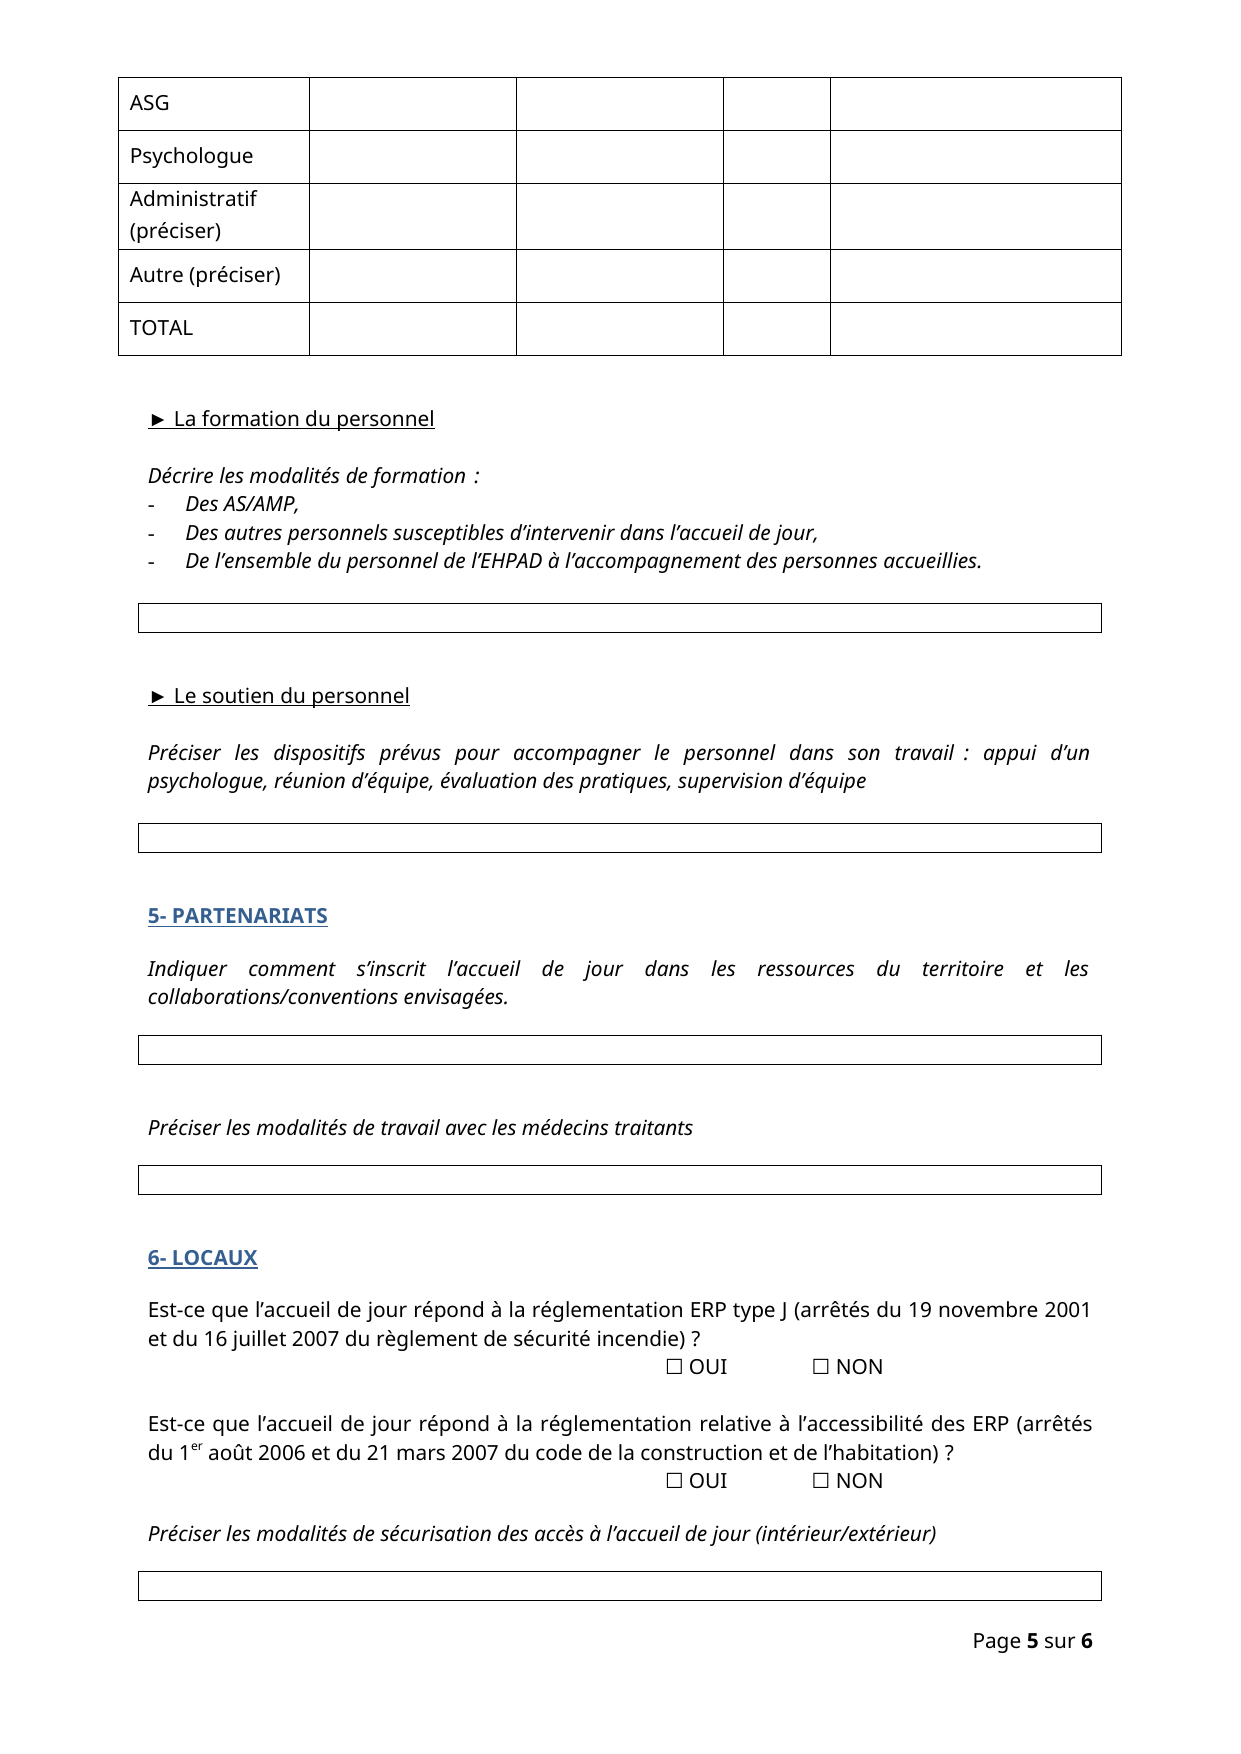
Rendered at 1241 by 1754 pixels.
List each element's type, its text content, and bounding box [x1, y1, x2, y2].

text Préciser les modalités de travail avec les médecins traitants [148, 1113, 1092, 1141]
table_cell [724, 184, 830, 249]
table_cell [517, 78, 723, 130]
text Préciser les dispositifs prévus pour accompagner le personnel dans son travail : appui d’un psychologue, réunion d’équipe, évaluation des pratiques, supervision d’équipe [148, 738, 1092, 795]
text Est-ce que l’accueil de jour répond à la réglementation relative à l’accessibilité des ERP (arrêtés du er août et du du code de la construction et de l’habitation) ? [148, 1409, 1092, 1466]
table_cell [831, 131, 1121, 183]
table_cell [310, 250, 516, 302]
table_cell [310, 303, 516, 355]
table_cell [517, 250, 723, 302]
table_cell Autre (préciser) [119, 250, 309, 302]
table_cell [310, 184, 516, 249]
text ► La formation du personnel [148, 404, 1092, 432]
text Préciser les modalités de sécurisation des accès à l’accueil de jour (intérieur/extérieur) [148, 1519, 1092, 1547]
text Indiquer comment s’inscrit l’accueil de jour dans les ressources du territoire et les collaborations/conventions envisagées. [148, 954, 1092, 1011]
text ► Le soutien du personnel [148, 681, 1092, 709]
table_cell TOTAL [119, 303, 309, 355]
list Des autres personnels susceptibles d’intervenir dans l’accueil de jour, [148, 518, 1092, 546]
text OUI NON [591, 1466, 1092, 1495]
table_cell [517, 131, 723, 183]
table_cell [517, 303, 723, 355]
list De l’ensemble du personnel de l’EHPAD à l’accompagnement des personnes accueillies. [148, 546, 1092, 574]
table_cell [310, 78, 516, 130]
text OUI NON [591, 1352, 1092, 1381]
table_cell [831, 184, 1121, 249]
table_cell [724, 250, 830, 302]
table_cell [724, 78, 830, 130]
table_cell [724, 303, 830, 355]
table_cell [831, 303, 1121, 355]
table_cell ASG [119, 78, 309, 130]
list Des AS/AMP, [148, 489, 1092, 518]
text Est-ce que l’accueil de jour répond à la réglementation ERP type J (arrêtés du et du du règlement de sécurité incendie) ? [148, 1296, 1092, 1352]
table_cell [517, 184, 723, 249]
text 5- PARTENARIATS [148, 901, 1092, 930]
table_cell Administratif (préciser) [119, 184, 309, 249]
table_cell [310, 131, 516, 183]
table_cell [724, 131, 830, 183]
table_cell [831, 78, 1121, 130]
text 6- LOCAUX [148, 1243, 1092, 1272]
table_cell [831, 250, 1121, 302]
text Décrire les modalités de formation : [148, 461, 1092, 489]
table_cell Psychologue [119, 131, 309, 183]
